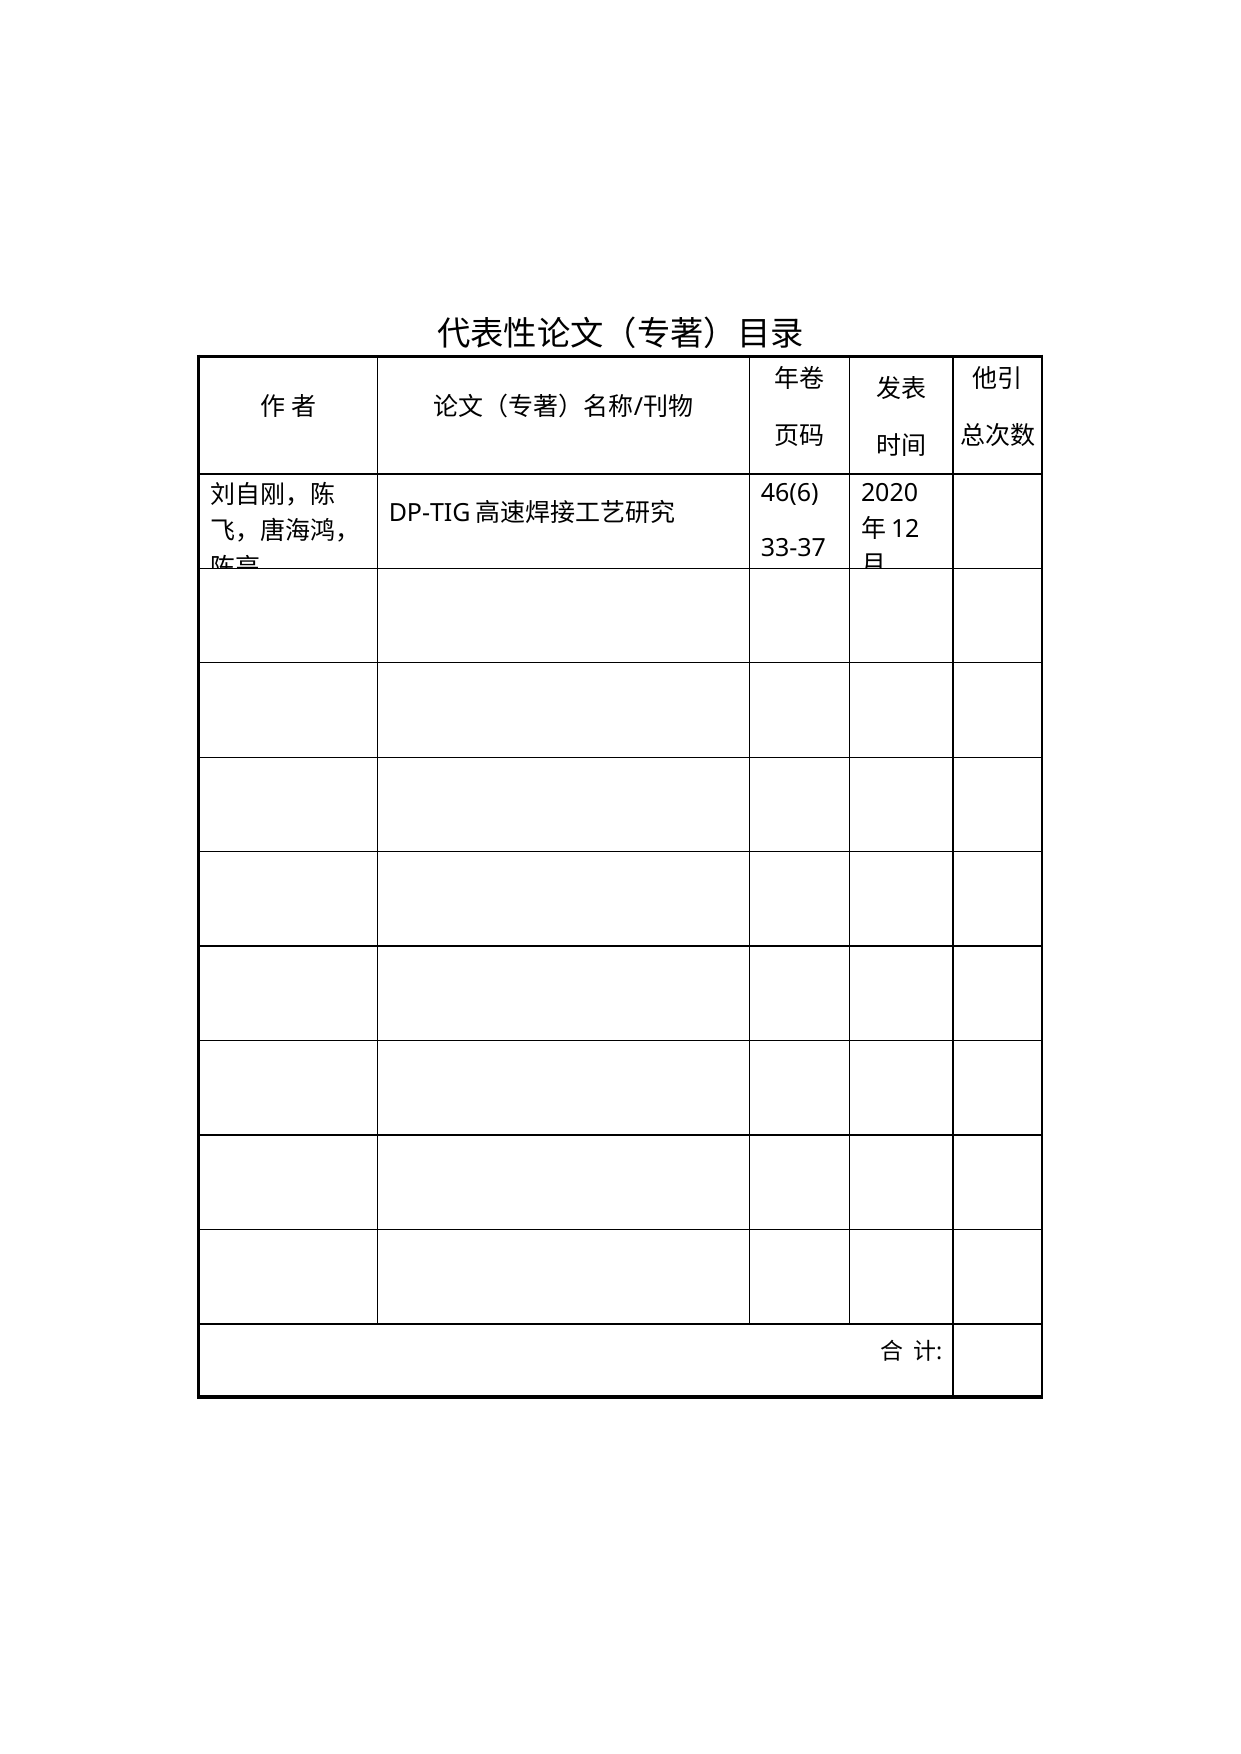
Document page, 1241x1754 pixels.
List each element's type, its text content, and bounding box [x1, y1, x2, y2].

table_cell [954, 947, 1041, 1040]
table_cell [954, 475, 1041, 567]
table_cell [850, 569, 952, 662]
table_cell [378, 663, 749, 756]
table_cell [200, 663, 377, 756]
table_cell [954, 1230, 1041, 1323]
table_cell 46(6) 33-37 [750, 475, 849, 567]
table_cell [750, 947, 849, 1040]
table_cell [200, 1230, 377, 1323]
table_cell [850, 947, 952, 1040]
table_header 论文（专著）名称/刊物 [378, 358, 749, 473]
table_cell [954, 758, 1041, 851]
table_cell [200, 1041, 377, 1134]
table_header 发表 时间 （年、月） [850, 358, 952, 473]
table_cell [378, 569, 749, 662]
table_cell [378, 1230, 749, 1323]
table_cell [850, 758, 952, 851]
table_cell [378, 947, 749, 1040]
table_header 他引 总次数 [954, 358, 1041, 473]
table_cell [850, 1041, 952, 1134]
table_cell [750, 852, 849, 945]
table_cell [954, 1136, 1041, 1229]
table_cell [200, 758, 377, 851]
table_cell [750, 1041, 849, 1134]
table_cell [954, 1041, 1041, 1134]
table_cell [378, 852, 749, 945]
table_cell [850, 852, 952, 945]
table_cell [850, 663, 952, 756]
table_cell [954, 852, 1041, 945]
table_cell DP-TIG高速焊接工艺研究 [378, 475, 749, 567]
table_cell [954, 1325, 1041, 1395]
table_cell [750, 1136, 849, 1229]
table_cell [378, 1136, 749, 1229]
table_cell [750, 758, 849, 851]
table_header 年卷 页码 [750, 358, 849, 473]
table_cell 合 计: [200, 1325, 952, 1395]
table_cell [200, 1136, 377, 1229]
table_cell [750, 663, 849, 756]
table_cell [750, 569, 849, 662]
table_cell [954, 569, 1041, 662]
table_cell [200, 852, 377, 945]
table_cell [750, 1230, 849, 1323]
table_cell 2020年12月 [850, 475, 952, 567]
text 代表性论文（专著）目录 [187, 306, 1053, 354]
table_header 作 者 [200, 358, 377, 473]
table_cell [378, 758, 749, 851]
table_cell 刘自刚，陈飞，唐海鸿，陈亮 [200, 475, 377, 567]
table_cell [200, 947, 377, 1040]
table_cell [850, 1230, 952, 1323]
table_cell [954, 663, 1041, 756]
table_cell [200, 569, 377, 662]
table_cell [850, 1136, 952, 1229]
table_cell [378, 1041, 749, 1134]
